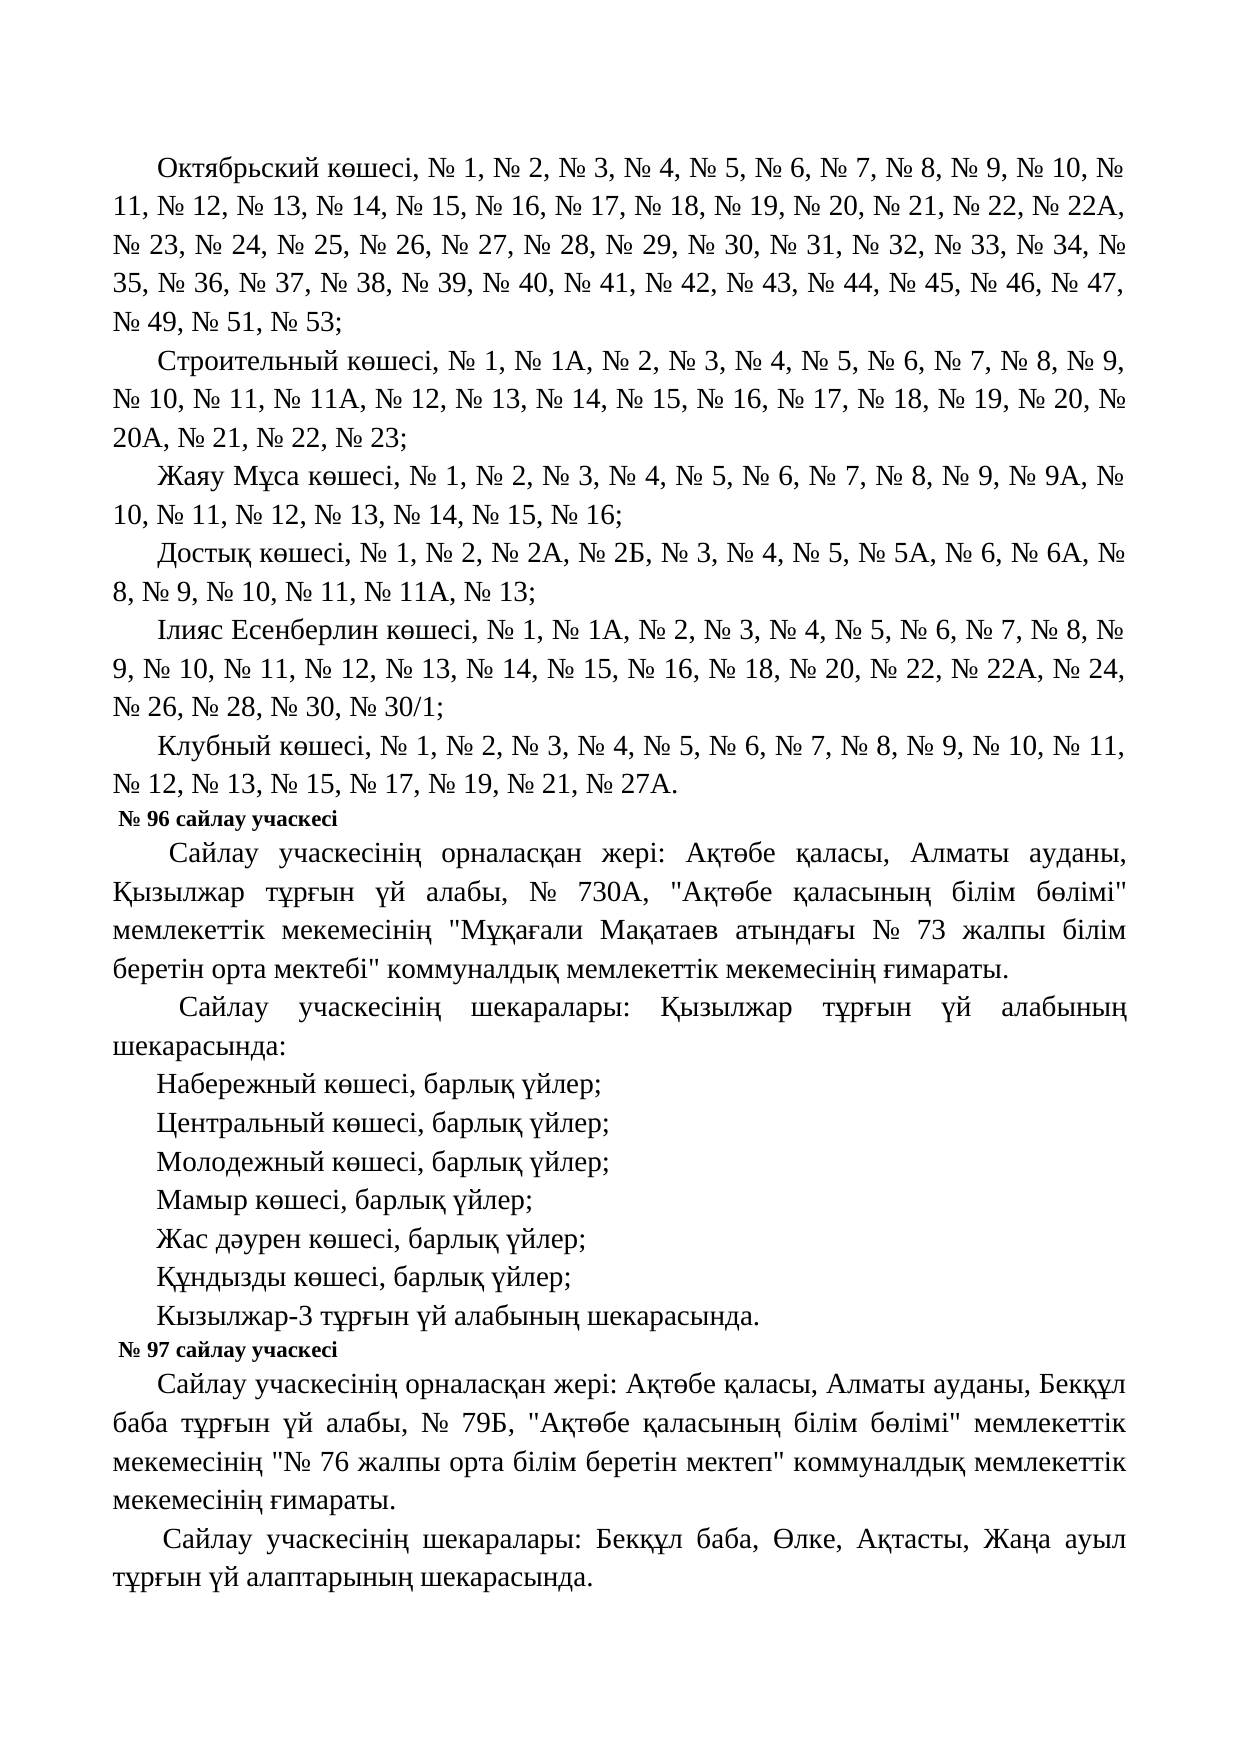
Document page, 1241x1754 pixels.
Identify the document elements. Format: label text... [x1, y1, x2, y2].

text Клубный көшесі, № 1, № 2, № 3, № 4, № 5, № 6, № 7, № 8, № 9, № 10, № 11, № 12, № 13, № 15, № 17, № 19, № 21, № 27А. [112, 728, 1128, 800]
text Центральный көшесі, барлық үйлер; [112, 1105, 1128, 1139]
text Құндызды көшесі, барлық үйлер; [112, 1259, 1128, 1293]
text Ілияс Есенберлин көшесі, № 1, № 1А, № 2, № 3, № 4, № 5, № 6, № 7, № 8, № 9, № 10, № 11, № 12, № 13, № 14, № 15, № 16, № 18, № 20, № 22, № 22А, № 24, № 26, № 28, № 30, № 30/1; [112, 612, 1128, 723]
text Сайлау учаскесінің орналасқан жері: Ақтөбе қаласы, Алматы ауданы, Қызылжар тұрғын үй алабы, № 730А, "Ақтөбе қаласының білім бөлімі" мемлекеттік мекемесінің "Мұқағали Мақатаев атындағы № 73 жалпы білім беретін орта мектебі" коммуналдық мемлекеттік мекемесінің ғимараты. [112, 835, 1128, 984]
text Жаяу Мұса көшесі, № 1, № 2, № 3, № 4, № 5, № 6, № 7, № 8, № 9, № 9А, № 10, № 11, № 12, № 13, № 14, № 15, № 16; [112, 458, 1128, 530]
text Достық көшесі, № 1, № 2, № 2А, № 2Б, № 3, № 4, № 5, № 5А, № 6, № 6А, № 8, № 9, № 10, № 11, № 11А, № 13; [112, 535, 1128, 607]
text Кызылжар-3 тұрғын үй алабының шекарасында. [112, 1298, 1128, 1331]
text Строительный көшесі, № 1, № 1А, № 2, № 3, № 4, № 5, № 6, № 7, № 8, № 9, № 10, № 11, № 11А, № 12, № 13, № 14, № 15, № 16, № 17, № 18, № 19, № 20, № 20А, № 21, № 22, № 23; [112, 343, 1128, 453]
text Молодежный көшесі, барлық үйлер; [112, 1144, 1128, 1177]
text Жас дәурен көшесі, барлық үйлер; [112, 1221, 1128, 1254]
text № 96 сайлау учаскесі [112, 805, 1128, 832]
text № 97 сайлау учаскесі [112, 1336, 1128, 1363]
text Сайлау учаскесінің шекаралары: Бекқұл баба, Өлке, Ақтасты, Жаңа ауыл тұрғын үй алаптарының шекарасында. [112, 1521, 1128, 1593]
text Сайлау учаскесінің шекаралары: Қызылжар тұрғын үй алабының шекарасында: [112, 989, 1128, 1062]
text Сайлау учаскесінің орналасқан жері: Ақтөбе қаласы, Алматы ауданы, Бекқұл баба тұрғын үй алабы, № 79Б, "Ақтөбе қаласының білім бөлімі" мемлекеттік мекемесінің "№ 76 жалпы орта білім беретін мектеп" коммуналдық мемлекеттік мекемесінің ғимараты. [112, 1367, 1128, 1516]
text Мамыр көшесі, барлық үйлер; [112, 1182, 1128, 1216]
text Октябрьский көшесі, № 1, № 2, № 3, № 4, № 5, № 6, № 7, № 8, № 9, № 10, № 11, № 12, № 13, № 14, № 15, № 16, № 17, № 18, № 19, № 20, № 21, № 22, № 22А, № 23, № 24, № 25, № 26, № 27, № 28, № 29, № 30, № 31, № 32, № 33, № 34, № 35, № 36, № 37, № 38, № 39, № 40, № 41, № 42, № 43, № 44, № 45, № 46, № 47, № 49, № 51, № 53; [112, 150, 1128, 338]
text Набережный көшесі, барлық үйлер; [112, 1067, 1128, 1100]
